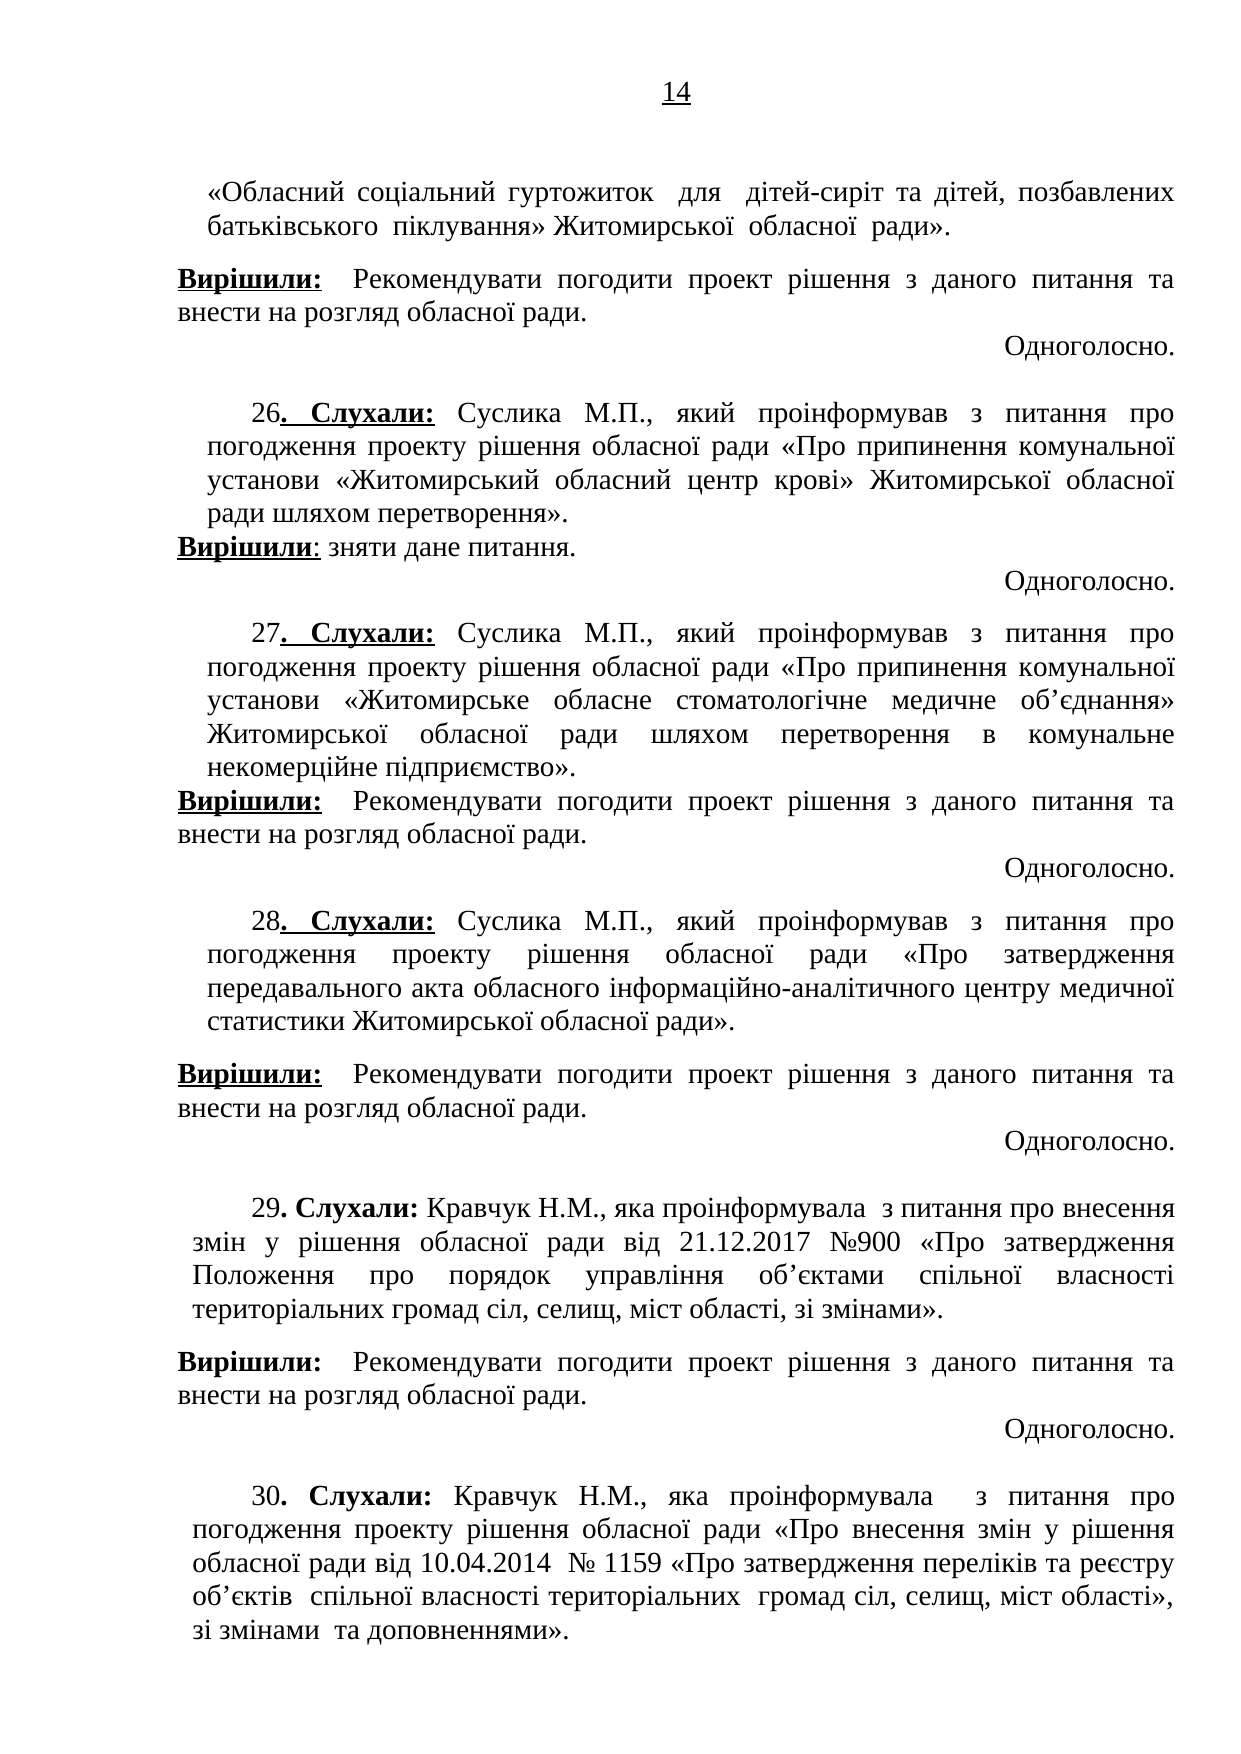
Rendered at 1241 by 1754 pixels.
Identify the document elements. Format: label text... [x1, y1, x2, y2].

text Вирішили: Рекомендувати погодити проект рішення з даного питання та внести на розгляд обласної ради. [177, 1344, 1175, 1411]
text 27. Слухали: Суслика М.П., який проінформував з питання про погодження проекту рішення обласної ради «Про припинення комунальної установи «Житомирське обласне стоматологічне медичне об’єднання» Житомирської обласної ради шляхом перетворення в комунальне некомерційне підприємство». [207, 716, 1175, 783]
text Одноголосно. [177, 850, 1175, 884]
text Одноголосно. [177, 1411, 1175, 1444]
text Одноголосно. [177, 1123, 1175, 1157]
text Вирішили: Рекомендувати погодити проект рішення з даного питання та внести на розгляд обласної ради. [177, 783, 1175, 850]
text Одноголосно. [177, 563, 1175, 596]
text 27. Слухали: Суслика М.П., який проінформував з питання про погодження проекту рішення обласної ради «Про припинення комунальної установи «Житомирське обласне стоматологічне медичне об’єднання» Житомирської обласної ради шляхом перетворення в комунальне некомерційне підприємство». [207, 615, 1175, 683]
text Вирішили: Рекомендувати погодити проект рішення з даного питання та внести на розгляд обласної ради. [177, 1056, 1175, 1123]
text Вирішили: Рекомендувати погодити проект рішення з даного питання та внести на розгляд обласної ради. [177, 261, 1175, 328]
text 26. Слухали: Суслика М.П., який проінформував з питання про погодження проекту рішення обласної ради «Про припинення комунальної установи «Житомирський обласний центр крові» Житомирської обласної ради шляхом перетворення». [207, 395, 1175, 529]
text Одноголосно. [177, 328, 1175, 361]
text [207, 174, 1175, 242]
text Вирішили: зняти дане питання. [177, 529, 1175, 563]
text 28. Слухали: Суслика М.П., який проінформував з питання про погодження проекту рішення обласної ради «Про затвердження передавального акта обласного інформаційно-аналітичного центру медичної статистики Житомирської обласної ради». [207, 903, 1175, 1037]
text 30. Слухали: Кравчук Н.М., яка проінформувала з питання про погодження проекту рішення обласної ради «Про внесення змін у рішення обласної ради від 10.04.2014 № 1159 «Про затвердження переліків та реєстру об’єктів спільної власності територіальних громад сіл, селищ, міст області», зі змінами та доповненнями». [192, 1478, 1175, 1646]
text 29. Слухали: Кравчук Н.М., яка проінформувала з питання про внесення змін у рішення обласної ради від 21.12.2017 №900 «Про затвердження Положення про порядок управління об’єктами спільної власності територіальних громад сіл, селищ, міст області, зі змінами». [192, 1190, 1175, 1324]
